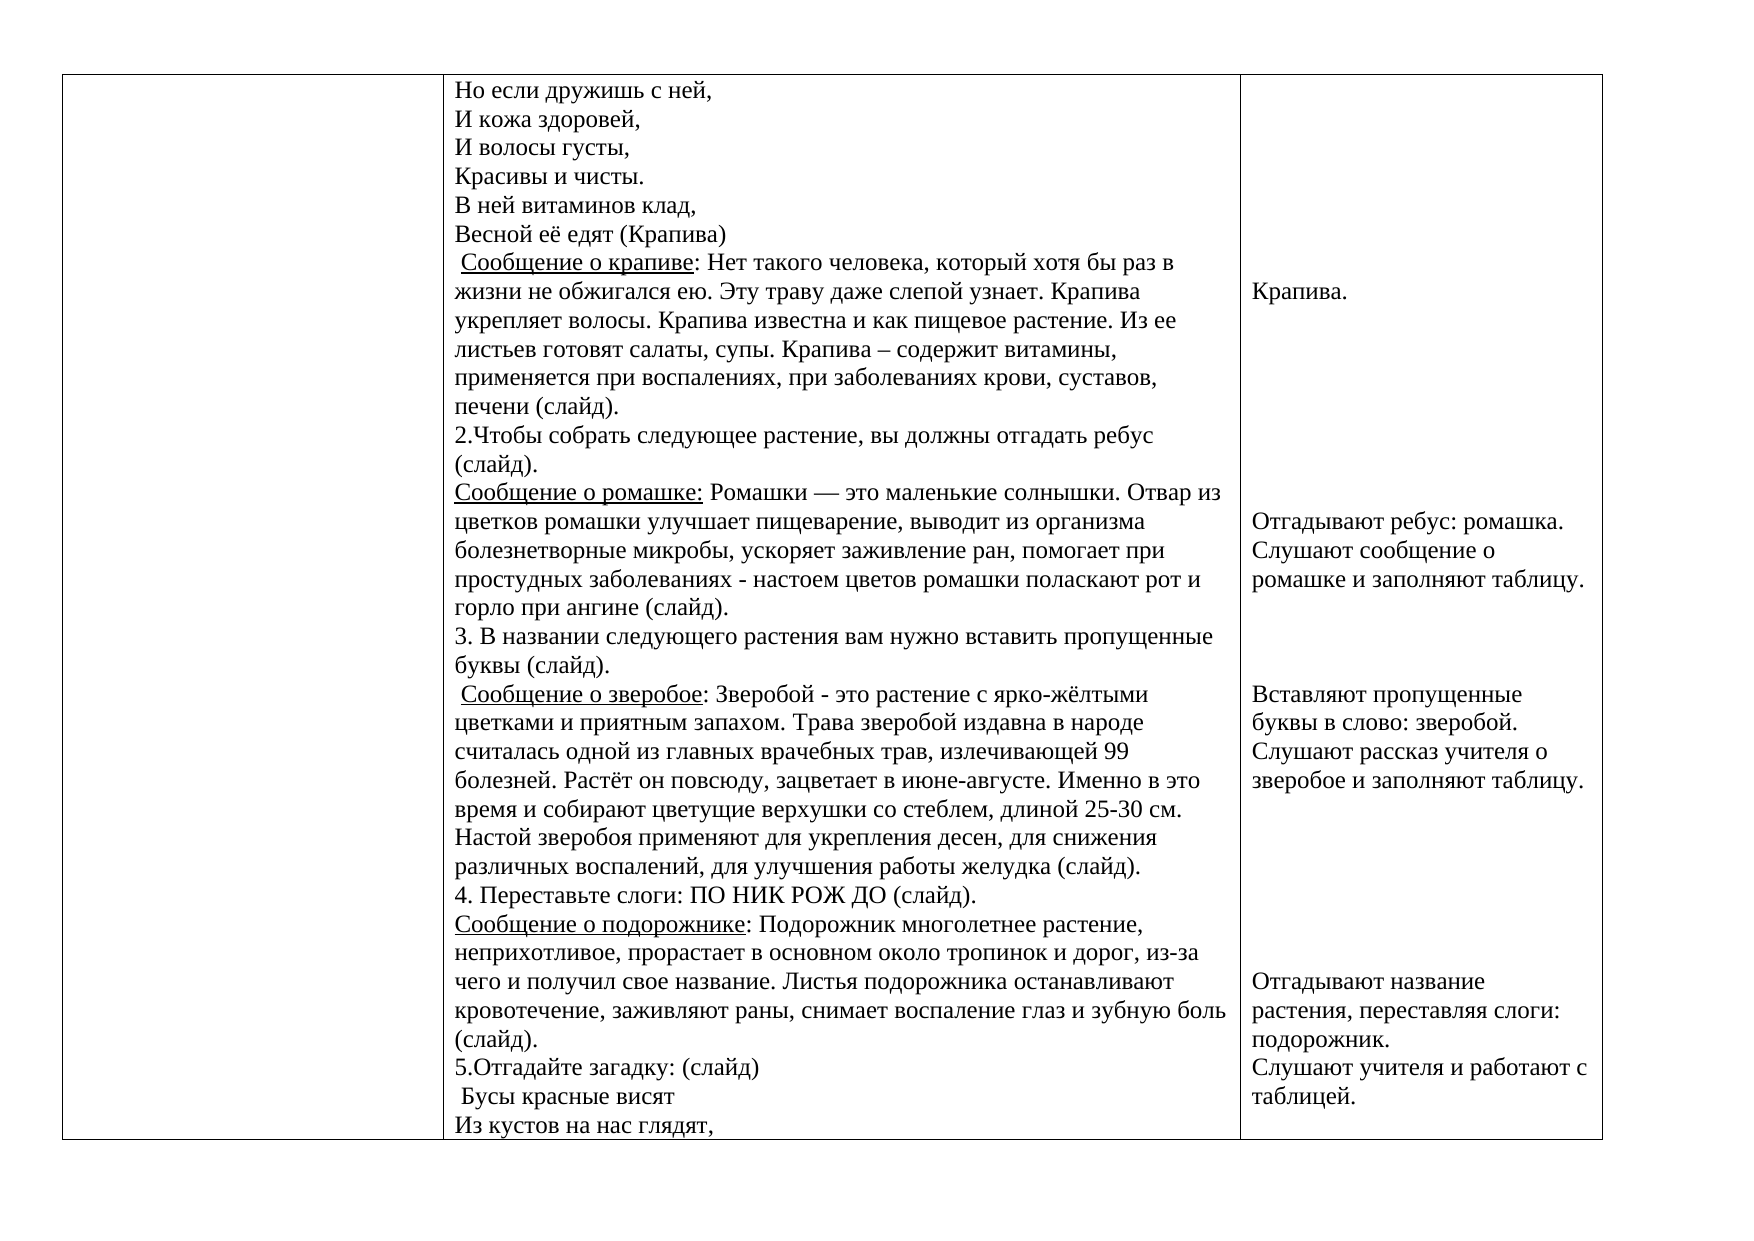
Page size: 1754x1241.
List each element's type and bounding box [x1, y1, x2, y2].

table_cell [1241, 75, 1602, 1139]
table_cell [444, 75, 1240, 1139]
table_cell [63, 75, 443, 1139]
